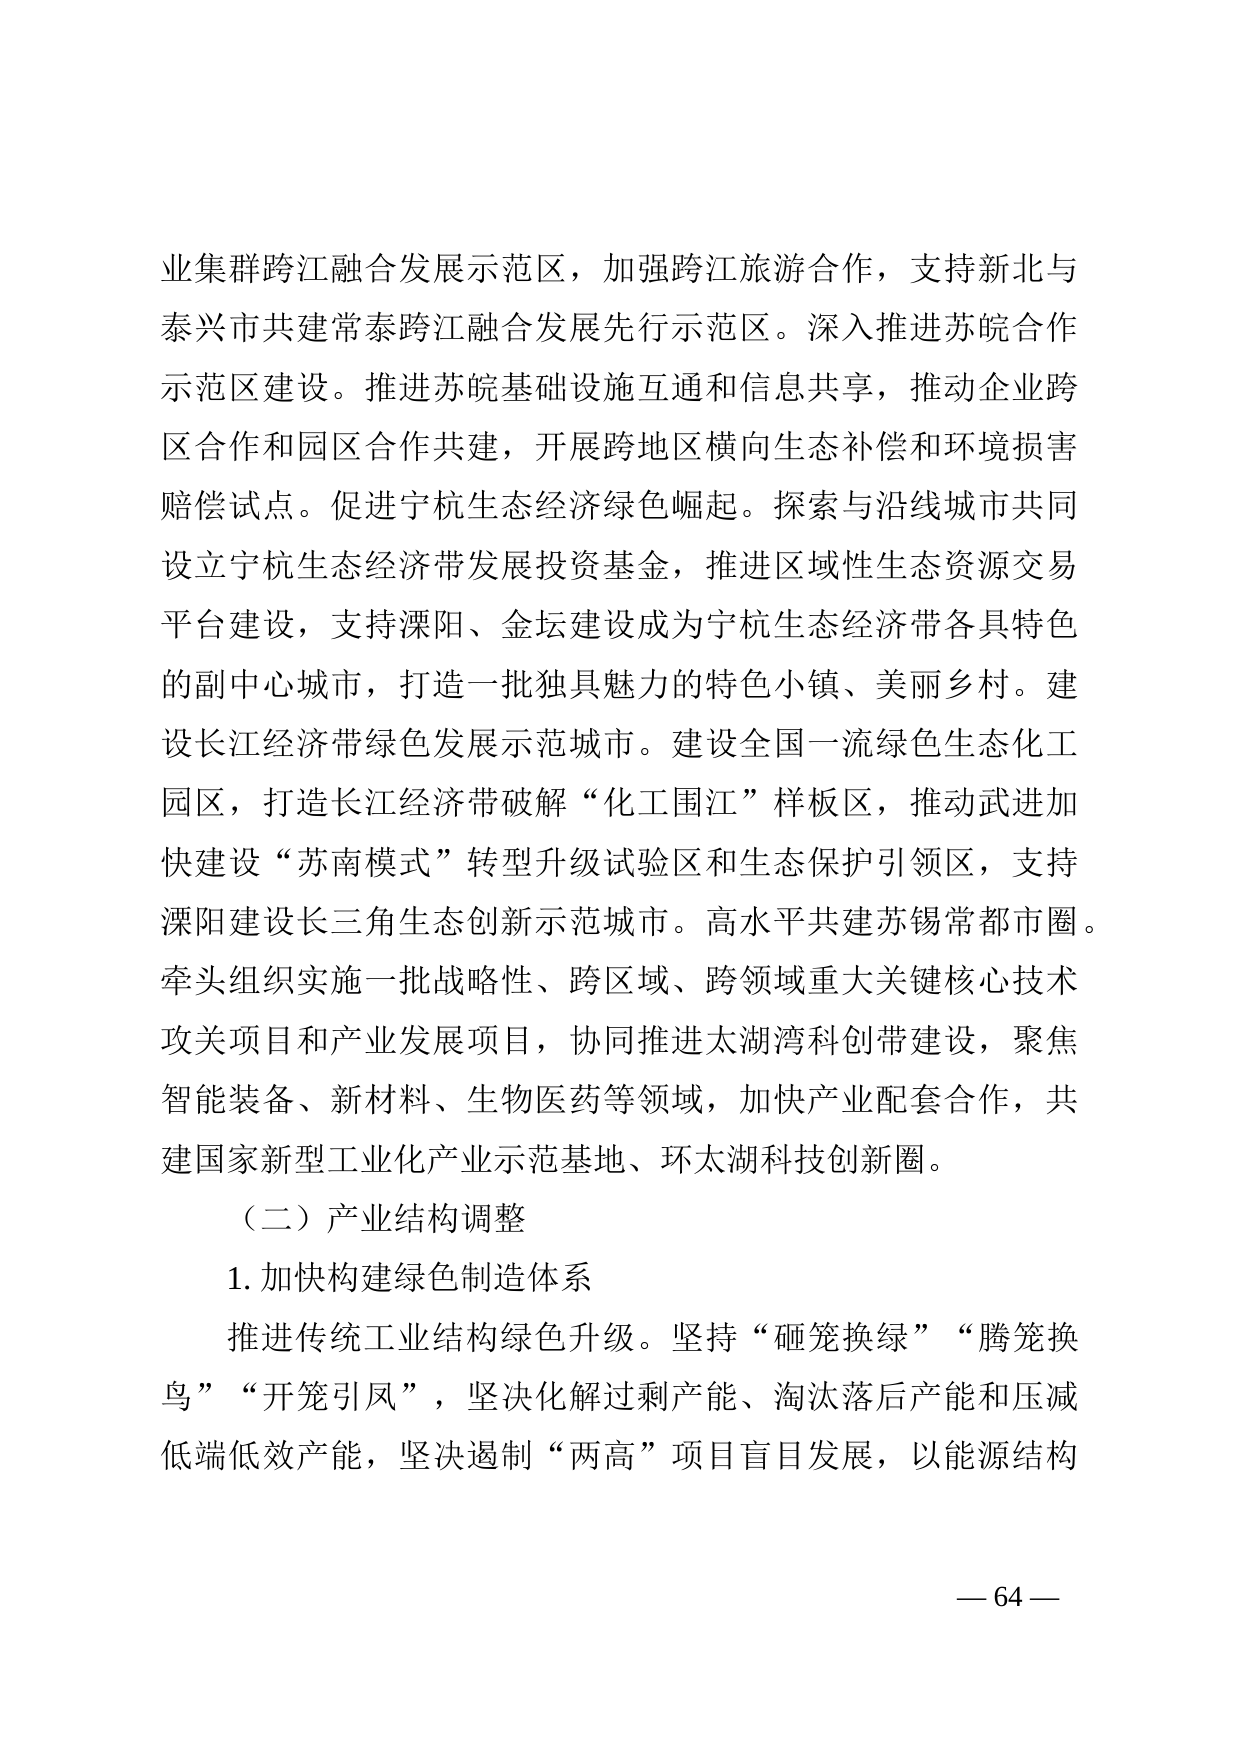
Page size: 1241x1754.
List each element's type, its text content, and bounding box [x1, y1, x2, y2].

text （二）产业结构调整 [159, 1183, 1081, 1242]
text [159, 233, 1081, 1183]
text 1. 加快构建绿色制造体系 [159, 1242, 1081, 1302]
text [159, 1302, 1081, 1480]
